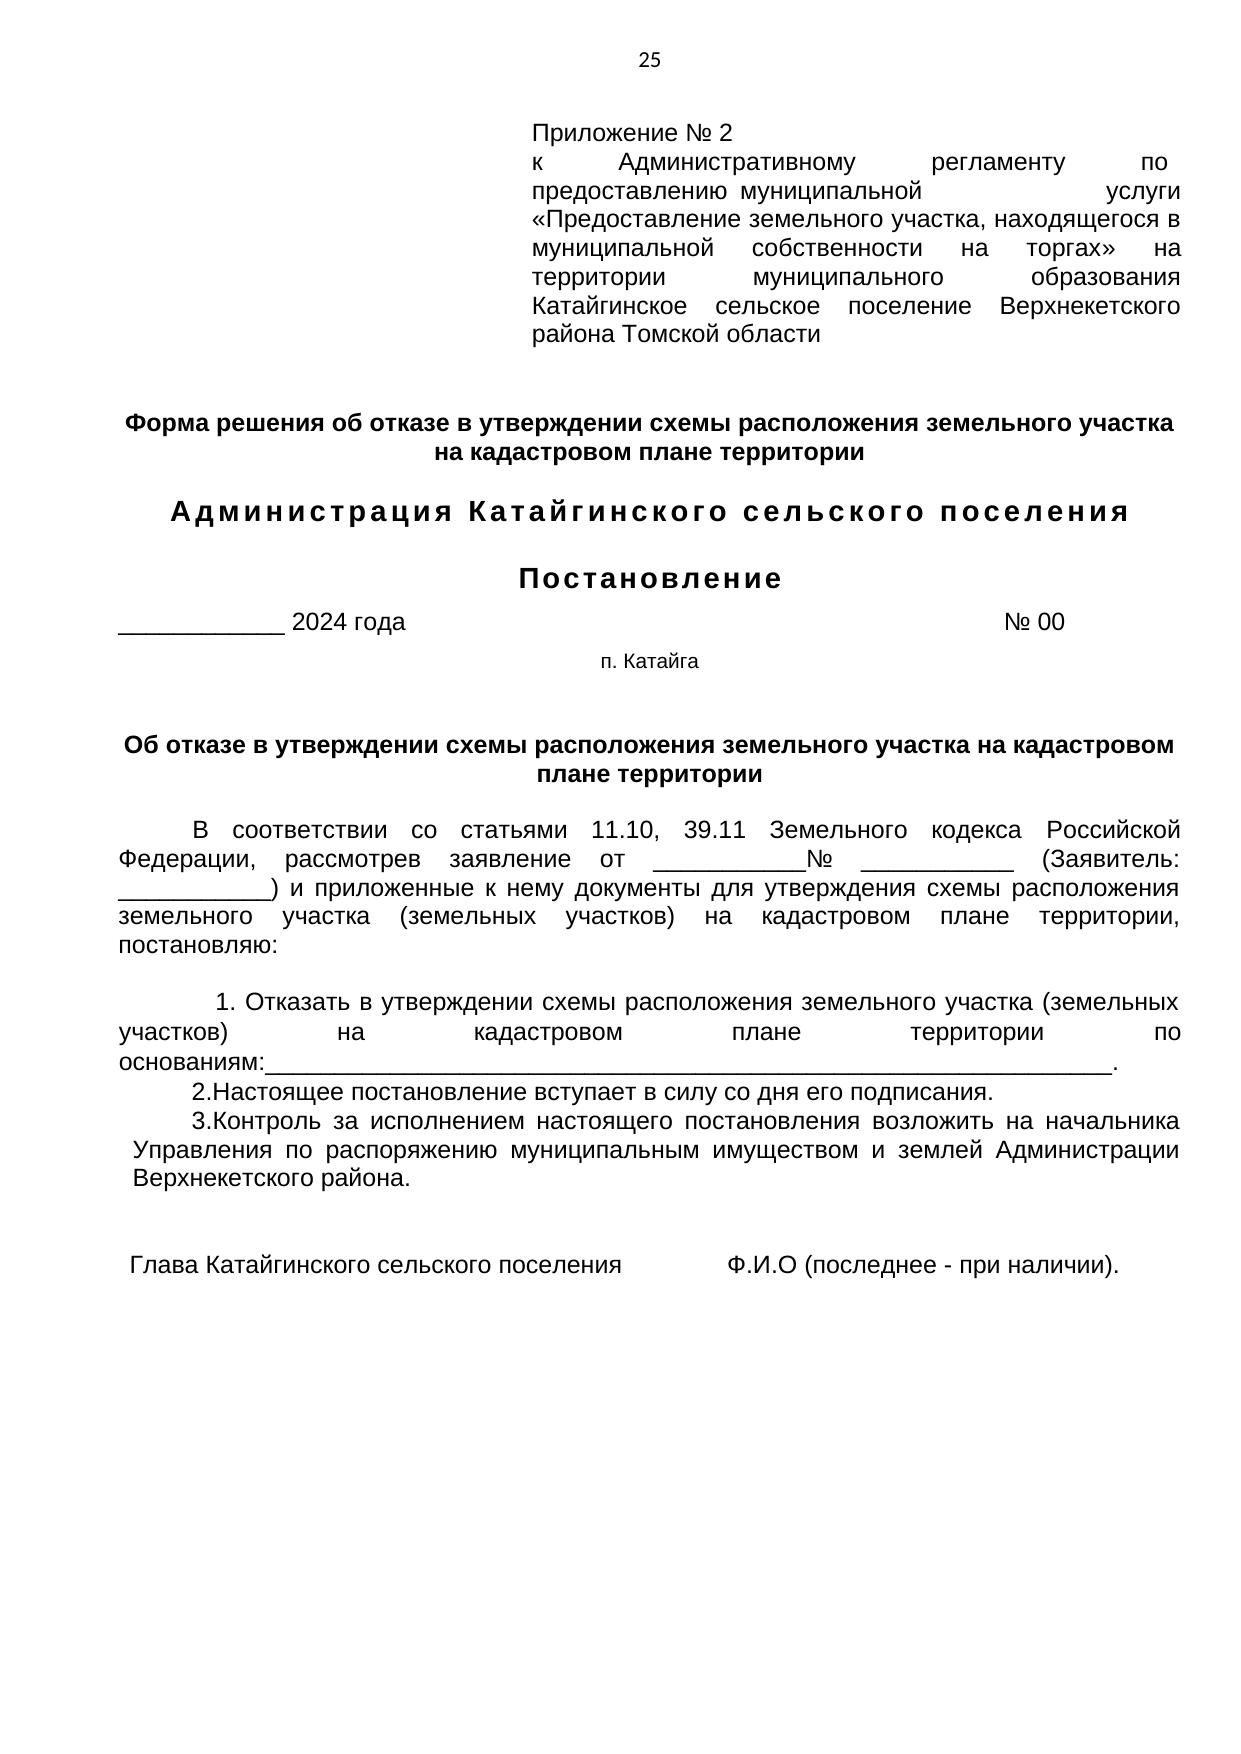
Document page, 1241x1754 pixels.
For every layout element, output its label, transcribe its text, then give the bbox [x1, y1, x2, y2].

text Форма решения об отказе в утверждении схемы расположения земельного участка на кадастровом плане территории [118, 408, 1181, 465]
text 2.Настоящее постановление вступает в силу со дня его подписания. [132, 1077, 1181, 1106]
text Об отказе в утверждении схемы расположения земельного участка на кадастровом плане территории [118, 730, 1181, 787]
table_header Глава Катайгинского сельского поселения [118, 1250, 656, 1279]
text 1. Отказать в утверждении схемы расположения земельного участка (земельных участков) на кадастровом плане территории по основаниям:_____________________________________________________________. [118, 987, 1181, 1075]
text ____________ 2024 года № 00 [118, 607, 1181, 636]
text В соответствии со статьями 11.10, 39.11 Земельного кодекса Российской Федерации, рассмотрев заявление от ___________№ ___________ (Заявитель: ___________) и приложенные к нему документы для утверждения схемы расположения земельного участка (земельных участков) на кадастровом плане территории, постановляю: [118, 816, 1181, 959]
text Приложение № 2 [532, 118, 1181, 147]
text Постановление [118, 561, 1181, 595]
text к Административному регламенту по предоставлению муниципальной услуги «Предоставление земельного участка, находящегося в муниципальной собственности на торгах» на территории муниципального образования Катайгинское сельское поселение Верхнекетского района Томской области [532, 147, 1181, 348]
text п. Катайга [118, 648, 1181, 672]
text 3.Контроль за исполнением настоящего постановления возложить на начальника Управления по распоряжению муниципальным имуществом и землей Администрации Верхнекетского района. [132, 1106, 1181, 1192]
text Администрация Катайгинского сельского поселения [118, 494, 1181, 528]
table_header Ф.И.О (последнее - при наличии). [656, 1250, 1195, 1279]
